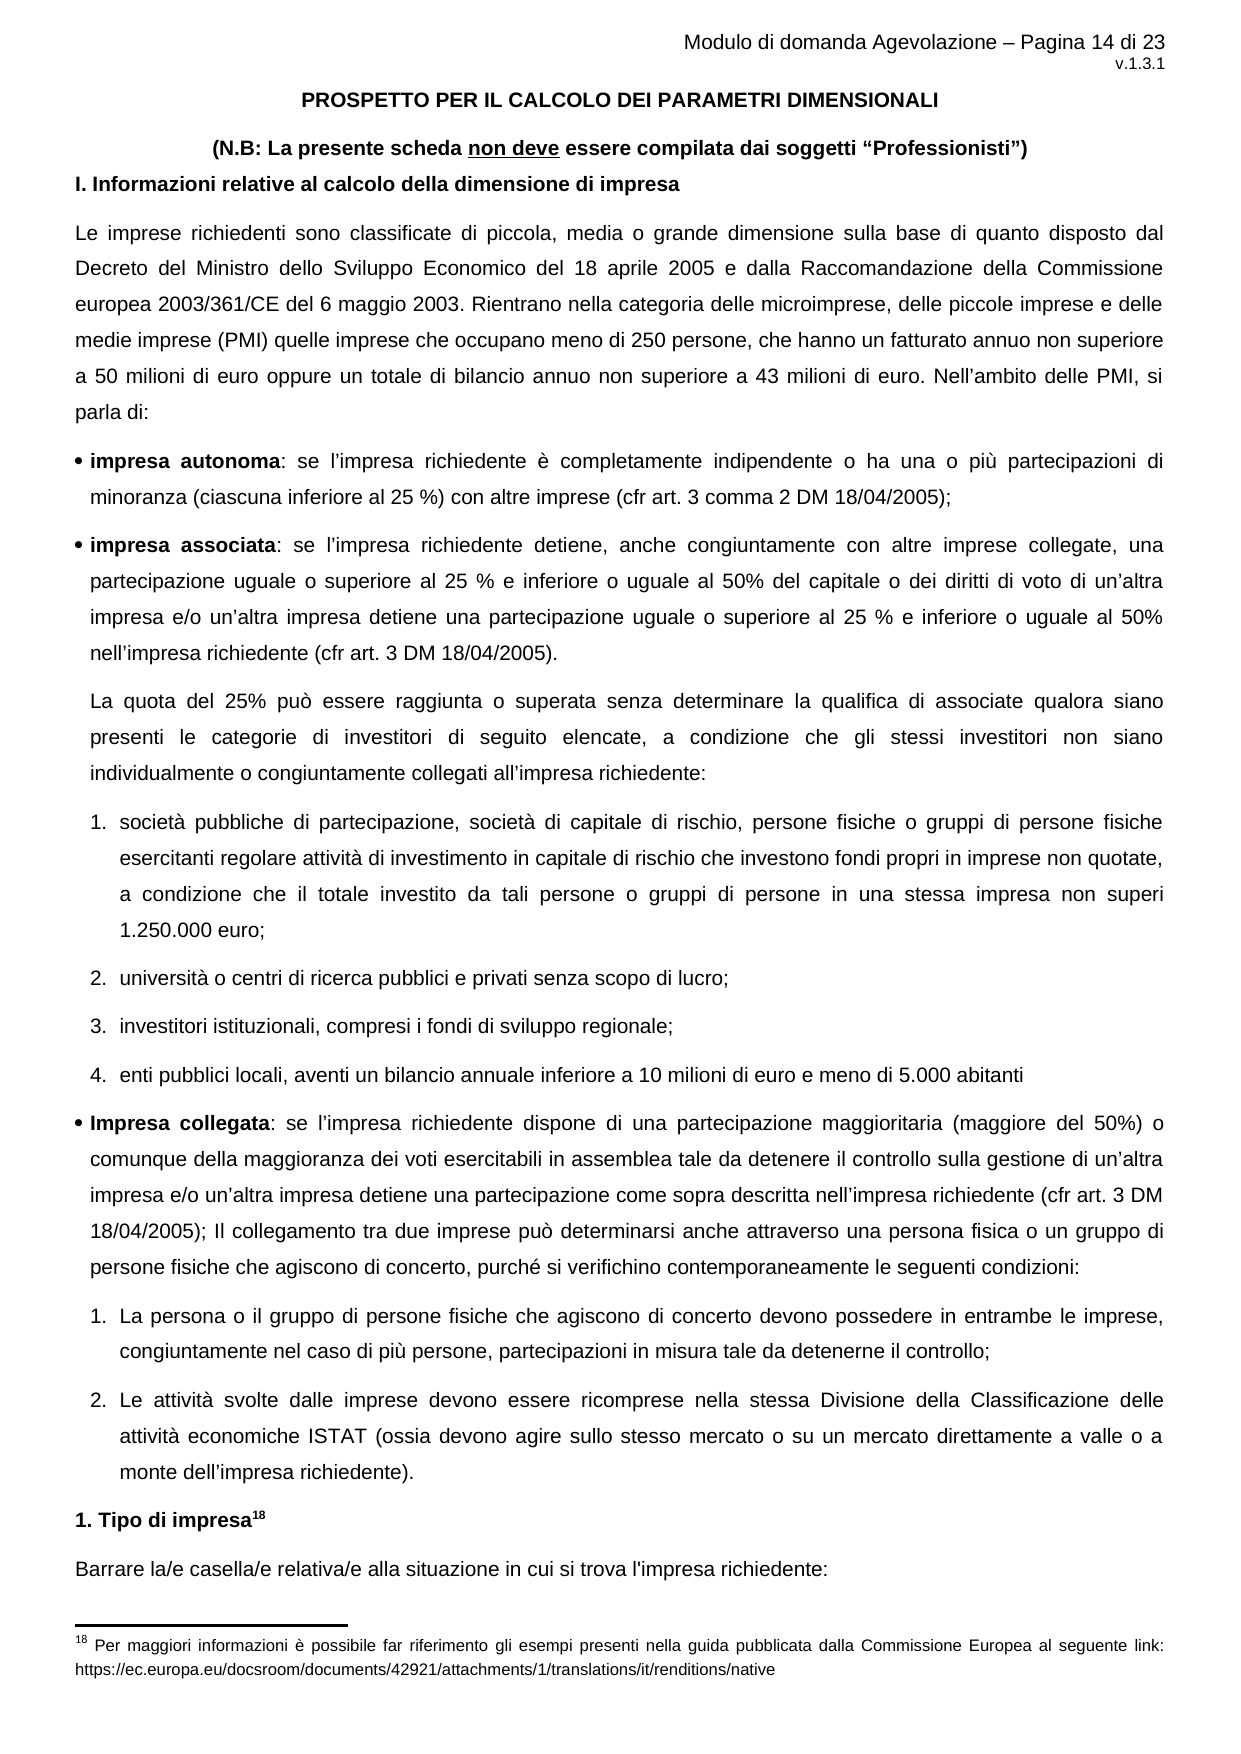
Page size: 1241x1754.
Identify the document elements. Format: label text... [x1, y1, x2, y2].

text Le imprese richiedenti sono classificate di piccola, media o grande dimensione sulla base di quanto disposto dal Decreto del Ministro dello Sviluppo Economico del 18 aprile 2005 e dalla Raccomandazione della Commissione europea 2003/361/CE del 6 maggio 2003. Rientrano nella categoria delle microimprese, delle piccole imprese e delle medie imprese (PMI) quelle imprese che occupano meno di 250 persone, che hanno un fatturato annuo non superiore a 50 milioni di euro oppure un totale di bilancio annuo non superiore a 43 milioni di euro. Nell’ambito delle PMI, si parla di: [75, 220, 1165, 424]
text La quota del 25% può essere raggiunta o superata senza determinare la qualifica di associate qualora siano presenti le categorie di investitori di seguito elencate, a condizione che gli stessi investitori non siano individualmente o congiuntamente collegati all’impresa richiedente: [90, 689, 1165, 785]
list Le attività svolte dalle imprese devono essere ricomprese nella stessa Divisione della Classificazione delle attività economiche ISTAT (ossia devono agire sullo stesso mercato o su un mercato direttamente a valle o a monte dell’impresa richiedente). [90, 1388, 1165, 1484]
text I. Informazioni relative al calcolo della dimensione di impresa [75, 172, 1165, 196]
text 1. Tipo di impresa [75, 1508, 1165, 1532]
list Impresa collegata: se l’impresa richiedente dispone di una partecipazione maggioritaria (maggiore del 50%) o comunque della maggioranza dei voti esercitabili in assemblea tale da detenere il controllo sulla gestione di un’altra impresa e/o un’altra impresa detiene una partecipazione come sopra descritta nell’impresa richiedente (cfr art. 3 DM 18/04/2005); Il collegamento tra due imprese può determinarsi anche attraverso una persona fisica o un gruppo di persone fisiche che agiscono di concerto, purché si verifichino contemporaneamente le seguenti condizioni: [75, 1111, 1165, 1279]
list enti pubblici locali, aventi un bilancio annuale inferiore a 10 milioni di euro e meno di 5.000 abitanti [90, 1063, 1165, 1087]
list investitori istituzionali, compresi i fondi di sviluppo regionale; [90, 1014, 1165, 1038]
list impresa associata: se l’impresa richiedente detiene, anche congiuntamente con altre imprese collegate, una partecipazione uguale o superiore al 25 % e inferiore o uguale al 50% del capitale o dei diritti di voto di un’altra impresa e/o un’altra impresa detiene una partecipazione uguale o superiore al 25 % e inferiore o uguale al 50% nell’impresa richiedente (cfr art. 3 DM 18/04/2005). [75, 533, 1165, 665]
text (N.B: La presente scheda non deve essere compilata dai soggetti “Professionisti”) [75, 136, 1165, 160]
list università o centri di ricerca pubblici e privati senza scopo di lucro; [90, 966, 1165, 990]
text Barrare la/e casella/e relativa/e alla situazione in cui si trova l'impresa richiedente: [75, 1557, 1165, 1581]
list La persona o il gruppo di persone fisiche che agiscono di concerto devono possedere in entrambe le imprese, congiuntamente nel caso di più persone, partecipazioni in misura tale da detenerne il controllo; [90, 1303, 1165, 1363]
list società pubbliche di partecipazione, società di capitale di rischio, persone fisiche o gruppi di persone fisiche esercitanti regolare attività di investimento in capitale di rischio che investono fondi propri in imprese non quotate, a condizione che il totale investito da tali persone o gruppi di persone in una stessa impresa non superi 1.250.000 euro; [90, 809, 1165, 941]
text PROSPETTO PER IL CALCOLO DEI PARAMETRI DIMENSIONALI [75, 87, 1165, 111]
list impresa autonoma: se l’impresa richiedente è completamente indipendente o ha una o più partecipazioni di minoranza (ciascuna inferiore al 25 %) con altre imprese (cfr art. 3 comma 2 DM 18/04/2005); [75, 448, 1165, 508]
